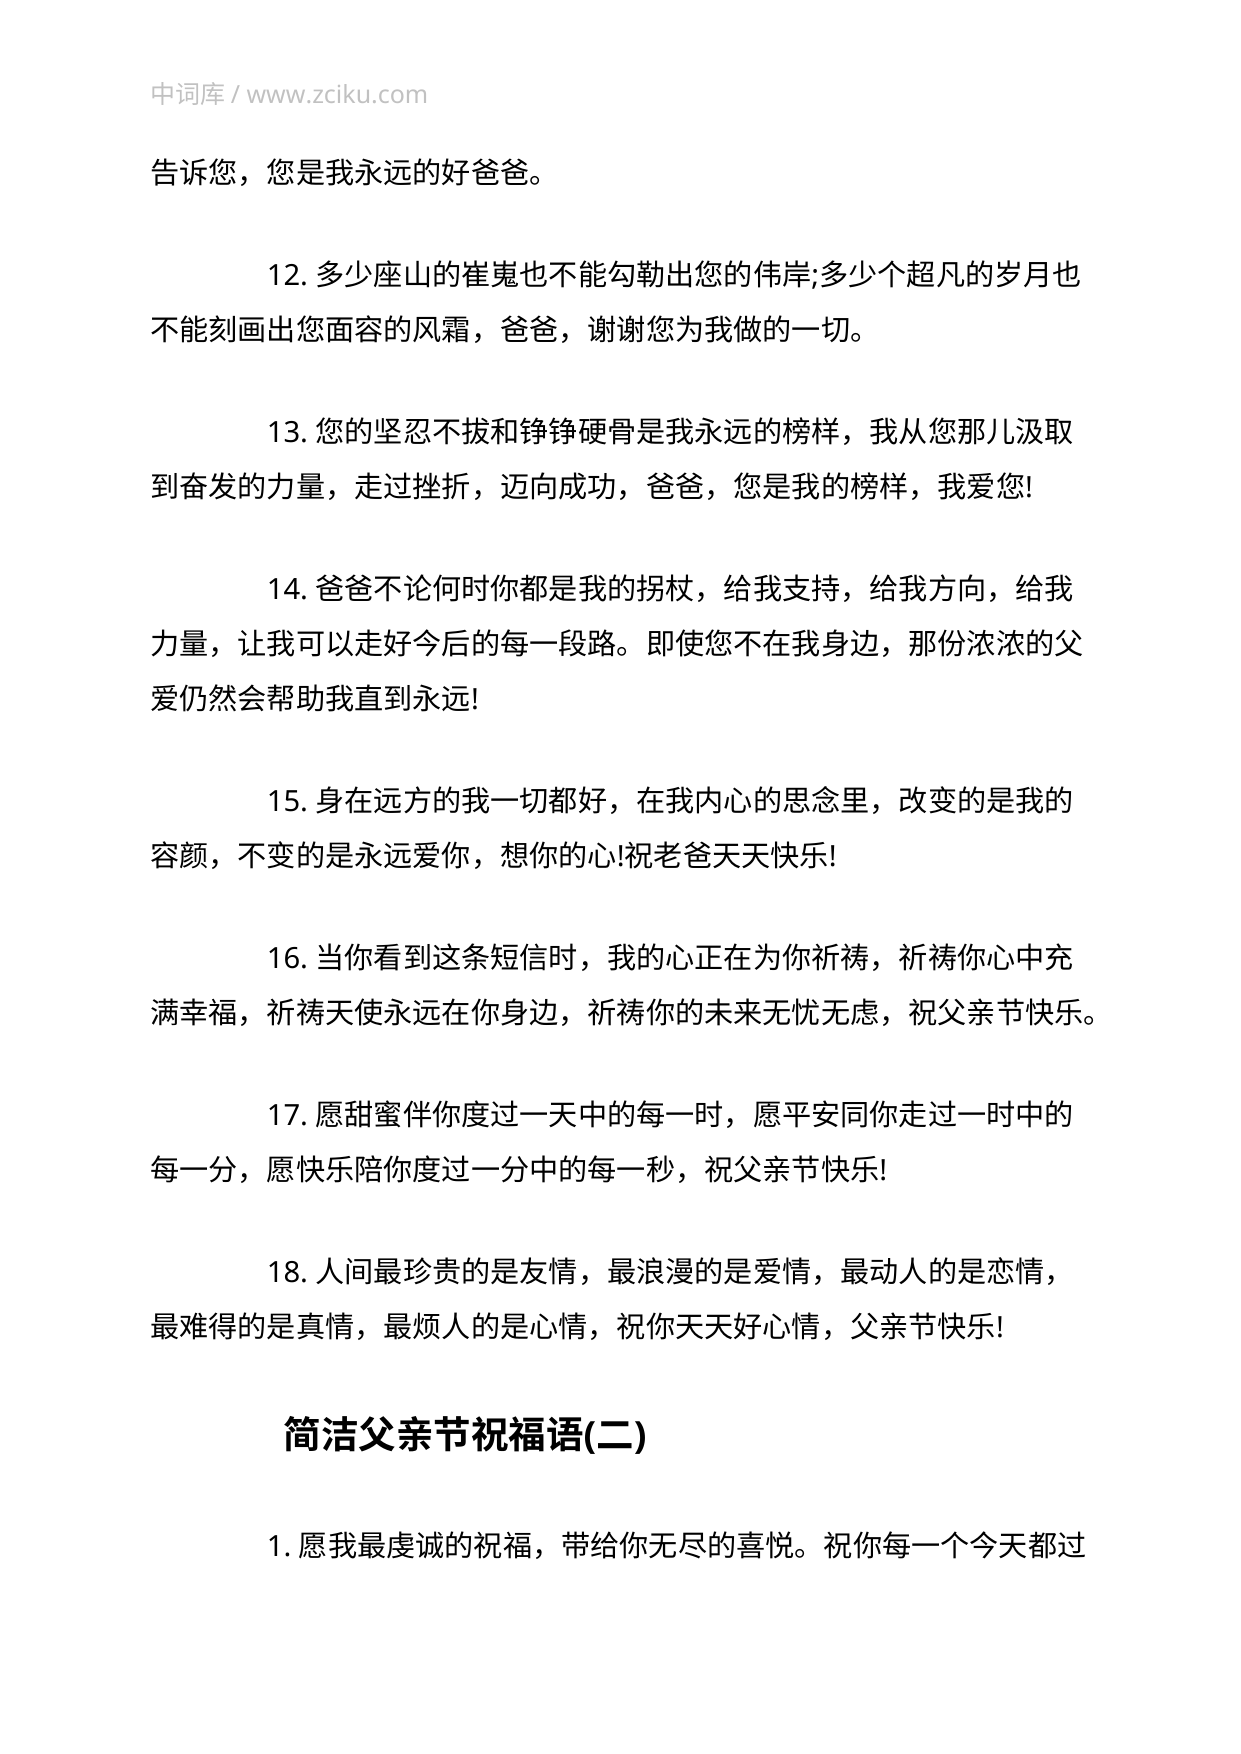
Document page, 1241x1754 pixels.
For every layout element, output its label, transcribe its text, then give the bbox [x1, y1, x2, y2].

text 18. 人间最珍贵的是友情，最浪漫的是爱情，最动人的是恋情，最难得的是真情，最烦人的是心情，祝你天天好心情，父亲节快乐! [150, 1248, 1090, 1346]
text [150, 1523, 1090, 1565]
text 17. 愿甜蜜伴你度过一天中的每一时，愿平安同你走过一时中的每一分，愿快乐陪你度过一分中的每一秒，祝父亲节快乐! [150, 1091, 1090, 1188]
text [150, 150, 1090, 192]
text 简洁父亲节祝福语(二) [150, 1405, 1090, 1459]
text 13. 您的坚忍不拔和铮铮硬骨是我永远的榜样，我从您那儿汲取到奋发的力量，走过挫折，迈向成功，爸爸，您是我的榜样，我爱您! [150, 408, 1090, 506]
text 15. 身在远方的我一切都好，在我内心的思念里，改变的是我的容颜，不变的是永远爱你，想你的心!祝老爸天天快乐! [150, 777, 1090, 875]
text 14. 爸爸不论何时你都是我的拐杖，给我支持，给我方向，给我力量，让我可以走好今后的每一段路。即使您不在我身边，那份浓浓的父爱仍然会帮助我直到永远! [150, 566, 1090, 718]
text 12. 多少座山的崔嵬也不能勾勒出您的伟岸;多少个超凡的岁月也不能刻画出您面容的风霜，爸爸，谢谢您为我做的一切。 [150, 252, 1090, 349]
text 16. 当你看到这条短信时，我的心正在为你祈祷，祈祷你心中充满幸福，祈祷天使永远在你身边，祈祷你的未来无忧无虑，祝父亲节快乐。 [150, 934, 1090, 1032]
